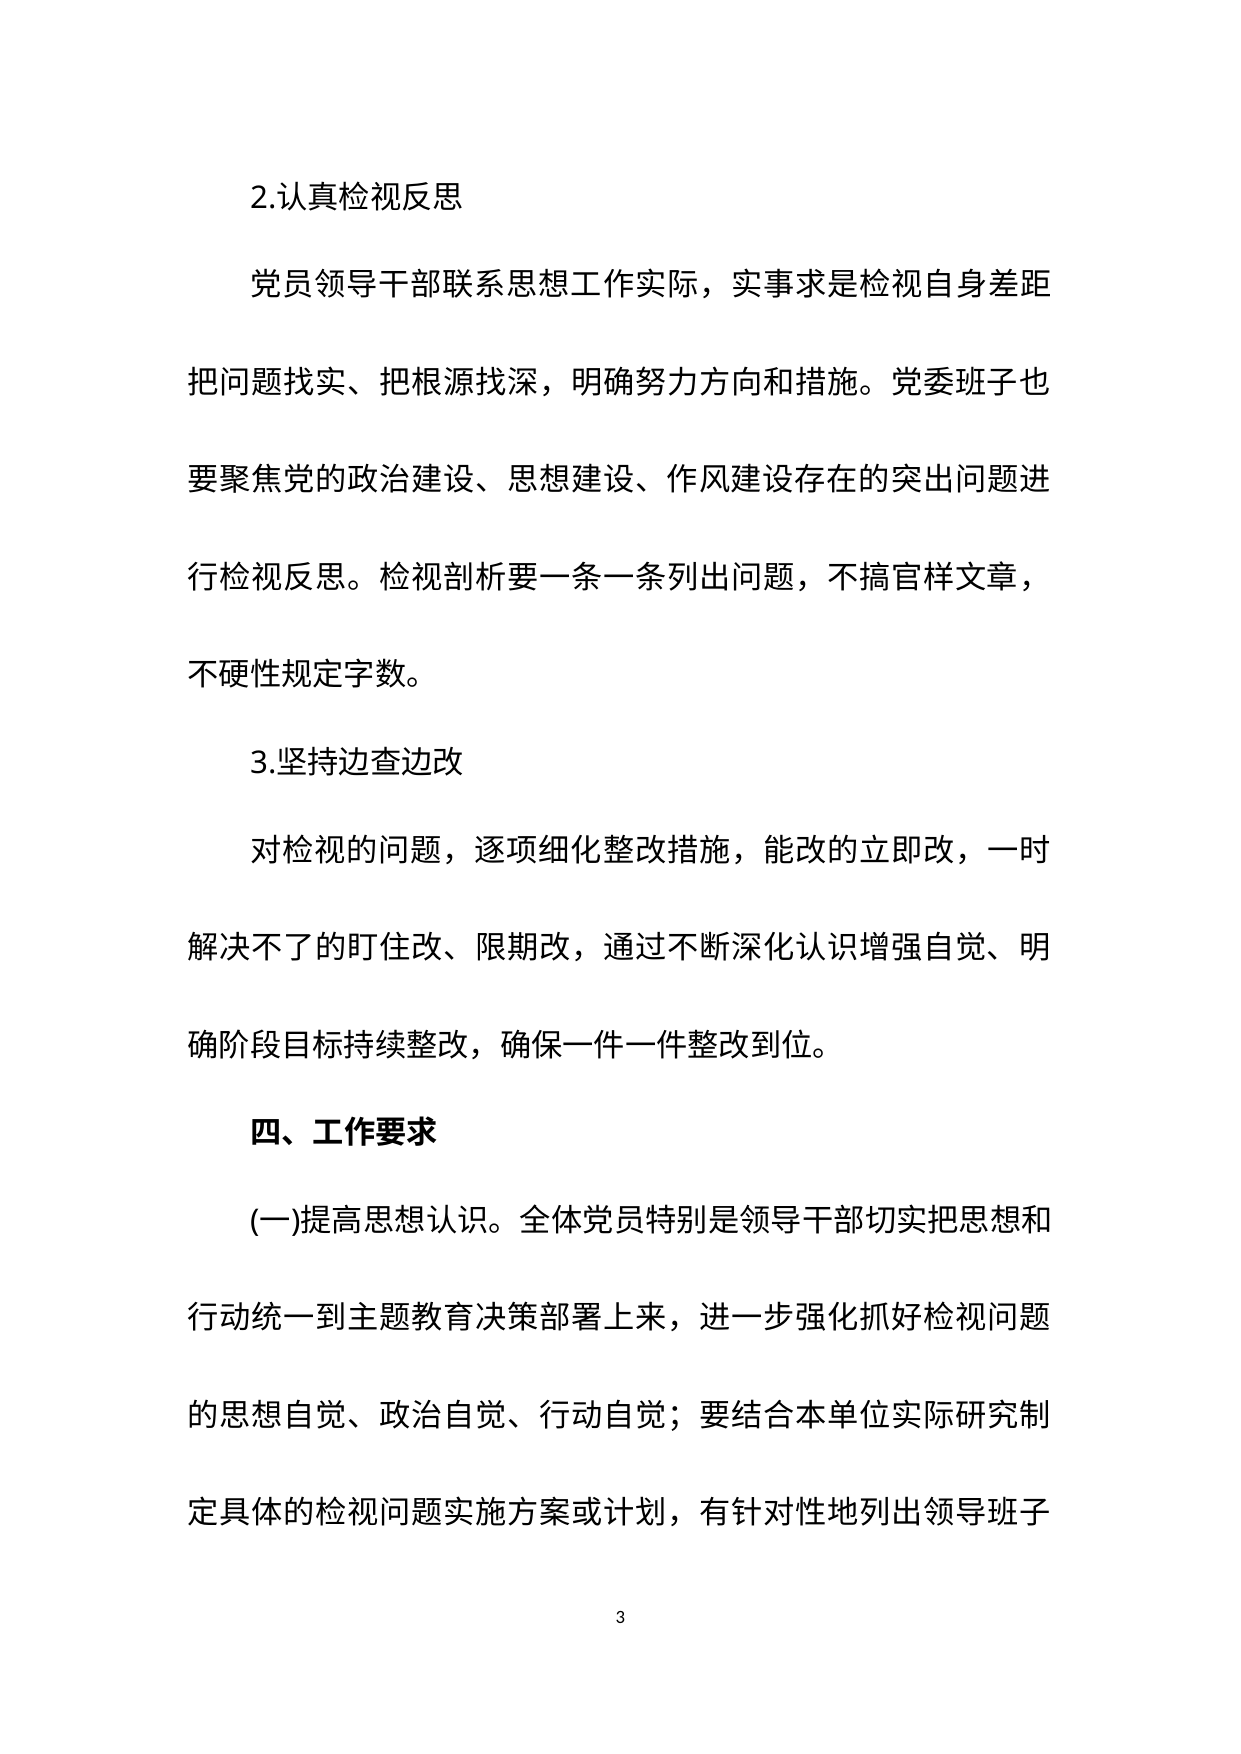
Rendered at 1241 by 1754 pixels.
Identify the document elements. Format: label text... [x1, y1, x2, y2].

text 3.坚持边查边改 [187, 727, 1053, 792]
text 四、工作要求 [187, 1098, 1053, 1163]
list 2.认真检视反思 [187, 162, 1053, 227]
list 党员领导干部联系思想工作实际，实事求是检视自身差距，把问题找实、把根源找深，明确努力方向和措施。党委班子也要聚焦党的政治建设、思想建设、作风建设存在的突出问题进行检视反思。检视剖析要一条一条列出问题，不搞官样文章，不硬性规定字数。 [187, 250, 1053, 705]
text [187, 1185, 1053, 1543]
text 对检视的问题，逐项细化整改措施，能改的立即改，一时解决不了的盯住改、限期改，通过不断深化认识增强自觉、明确阶段目标持续整改，确保一件一件整改到位。 [187, 815, 1053, 1075]
